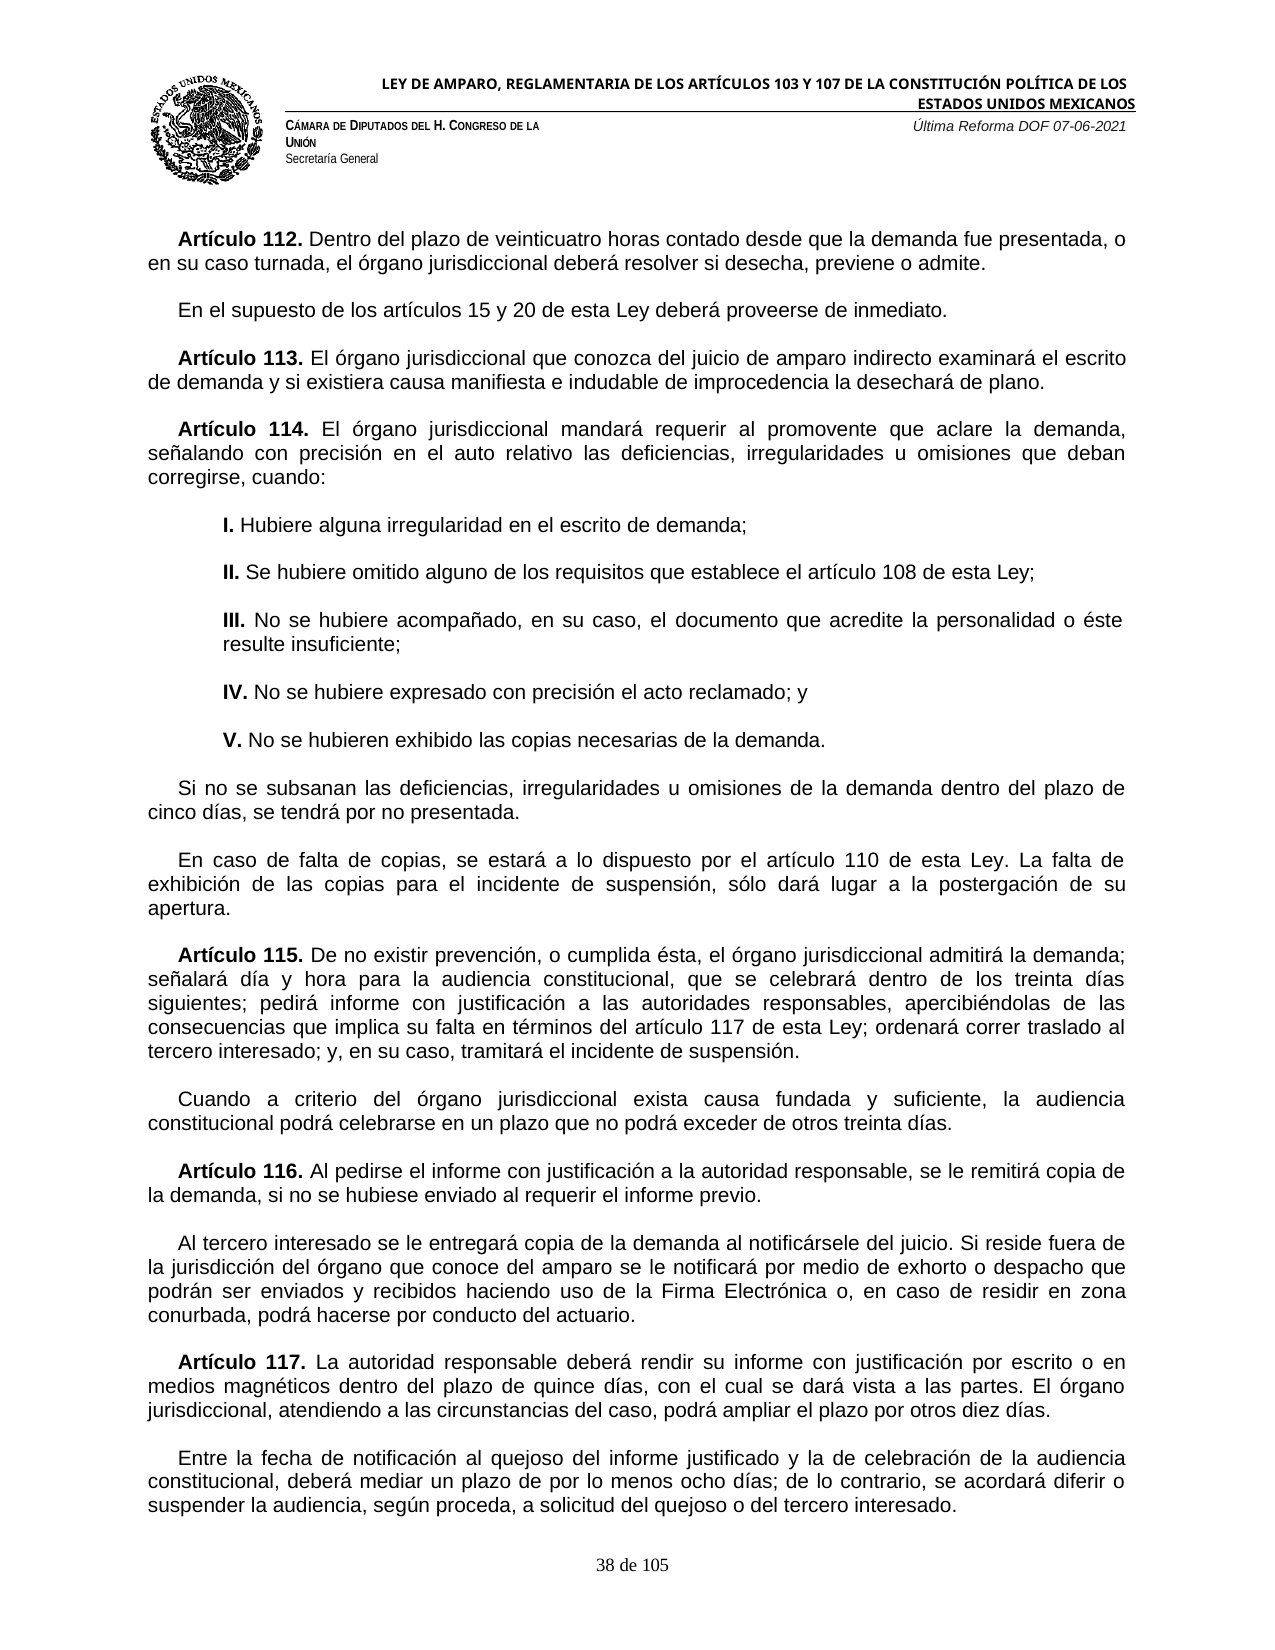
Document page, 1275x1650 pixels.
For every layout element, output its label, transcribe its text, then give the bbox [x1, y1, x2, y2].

text Artículo 117. La autoridad responsable deberá rendir su informe con justificación por escrito o en medios magnéticos dentro del plazo de quince días, con el cual se dará vista a las partes. El órgano jurisdiccional, atendiendo a las circunstancias del caso, podrá ampliar el plazo por otros diez días. [148, 1350, 1127, 1422]
text Artículo 114. El órgano jurisdiccional mandará requerir al promovente que aclare la demanda, señalando con precisión en el auto relativo las deficiencias, irregularidades u omisiones que deban corregirse, cuando: [148, 417, 1127, 489]
text En el supuesto de los artículos 15 y 20 de esta Ley deberá proveerse de inmediato. [178, 298, 1150, 322]
text Entre la fecha de notificación al quejoso del informe justificado y la de celebración de la audiencia constitucional, deberá mediar un plazo de por lo menos ocho días; de lo contrario, se acordará diferir o suspender la audiencia, según proceda, a solicitud del quejoso o del tercero interesado. [148, 1445, 1127, 1517]
text Artículo 116. Al pedirse el informe con justificación a la autoridad responsable, se le remitirá copia de la demanda, si no se hubiese enviado al requerir el informe previo. [148, 1159, 1127, 1207]
list No se hubiere acompañado, en su caso, el documento que acredite la personalidad o éste resulte insuficiente; [223, 608, 1127, 656]
text Artículo 115. De no existir prevención, o cumplida ésta, el órgano jurisdiccional admitirá la demanda; señalará día y hora para la audiencia constitucional, que se celebrará dentro de los treinta días siguientes; pedirá informe con justificación a las autoridades responsables, apercibiéndolas de las consecuencias que implica su falta en términos del artículo 117 de esta Ley; ordenará correr traslado al tercero interesado; y, en su caso, tramitará el incidente de suspensión. [148, 943, 1127, 1063]
list No se hubiere expresado con precisión el acto reclamado; y [223, 680, 1150, 704]
text Si no se subsanan las deficiencias, irregularidades u omisiones de la demanda dentro del plazo de cinco días, se tendrá por no presentada. [148, 776, 1127, 824]
text En caso de falta de copias, se estará a lo dispuesto por el artículo 110 de esta Ley. La falta de exhibición de las copias para el incidente de suspensión, sólo dará lugar a la postergación de su apertura. [148, 847, 1127, 919]
text Cuando a criterio del órgano jurisdiccional exista causa fundada y suficiente, la audiencia constitucional podrá celebrarse en un plazo que no podrá exceder de otros treinta días. [148, 1087, 1127, 1135]
text Artículo 112. Dentro del plazo de veinticuatro horas contado desde que la demanda fue presentada, o en su caso turnada, el órgano jurisdiccional deberá resolver si desecha, previene o admite. [148, 227, 1126, 274]
text Artículo 113. El órgano jurisdiccional que conozca del juicio de amparo indirecto examinará el escrito de demanda y si existiera causa manifiesta e indudable de improcedencia la desechará de plano. [148, 346, 1128, 394]
list No se hubieren exhibido las copias necesarias de la demanda. [223, 727, 1150, 751]
list Se hubiere omitido alguno de los requisitos que establece el artículo 108 de esta Ley; [223, 560, 1150, 584]
picture [150, 75, 263, 185]
list Hubiere alguna irregularidad en el escrito de demanda; [223, 512, 1150, 536]
text Al tercero interesado se le entregará copia de la demanda al notificársele del juicio. Si reside fuera de la jurisdicción del órgano que conoce del amparo se le notificará por medio de exhorto o despacho que podrán ser enviados y recibidos haciendo uso de la Firma Electrónica o, en caso de residir en zona conurbada, podrá hacerse por conducto del actuario. [148, 1231, 1127, 1326]
